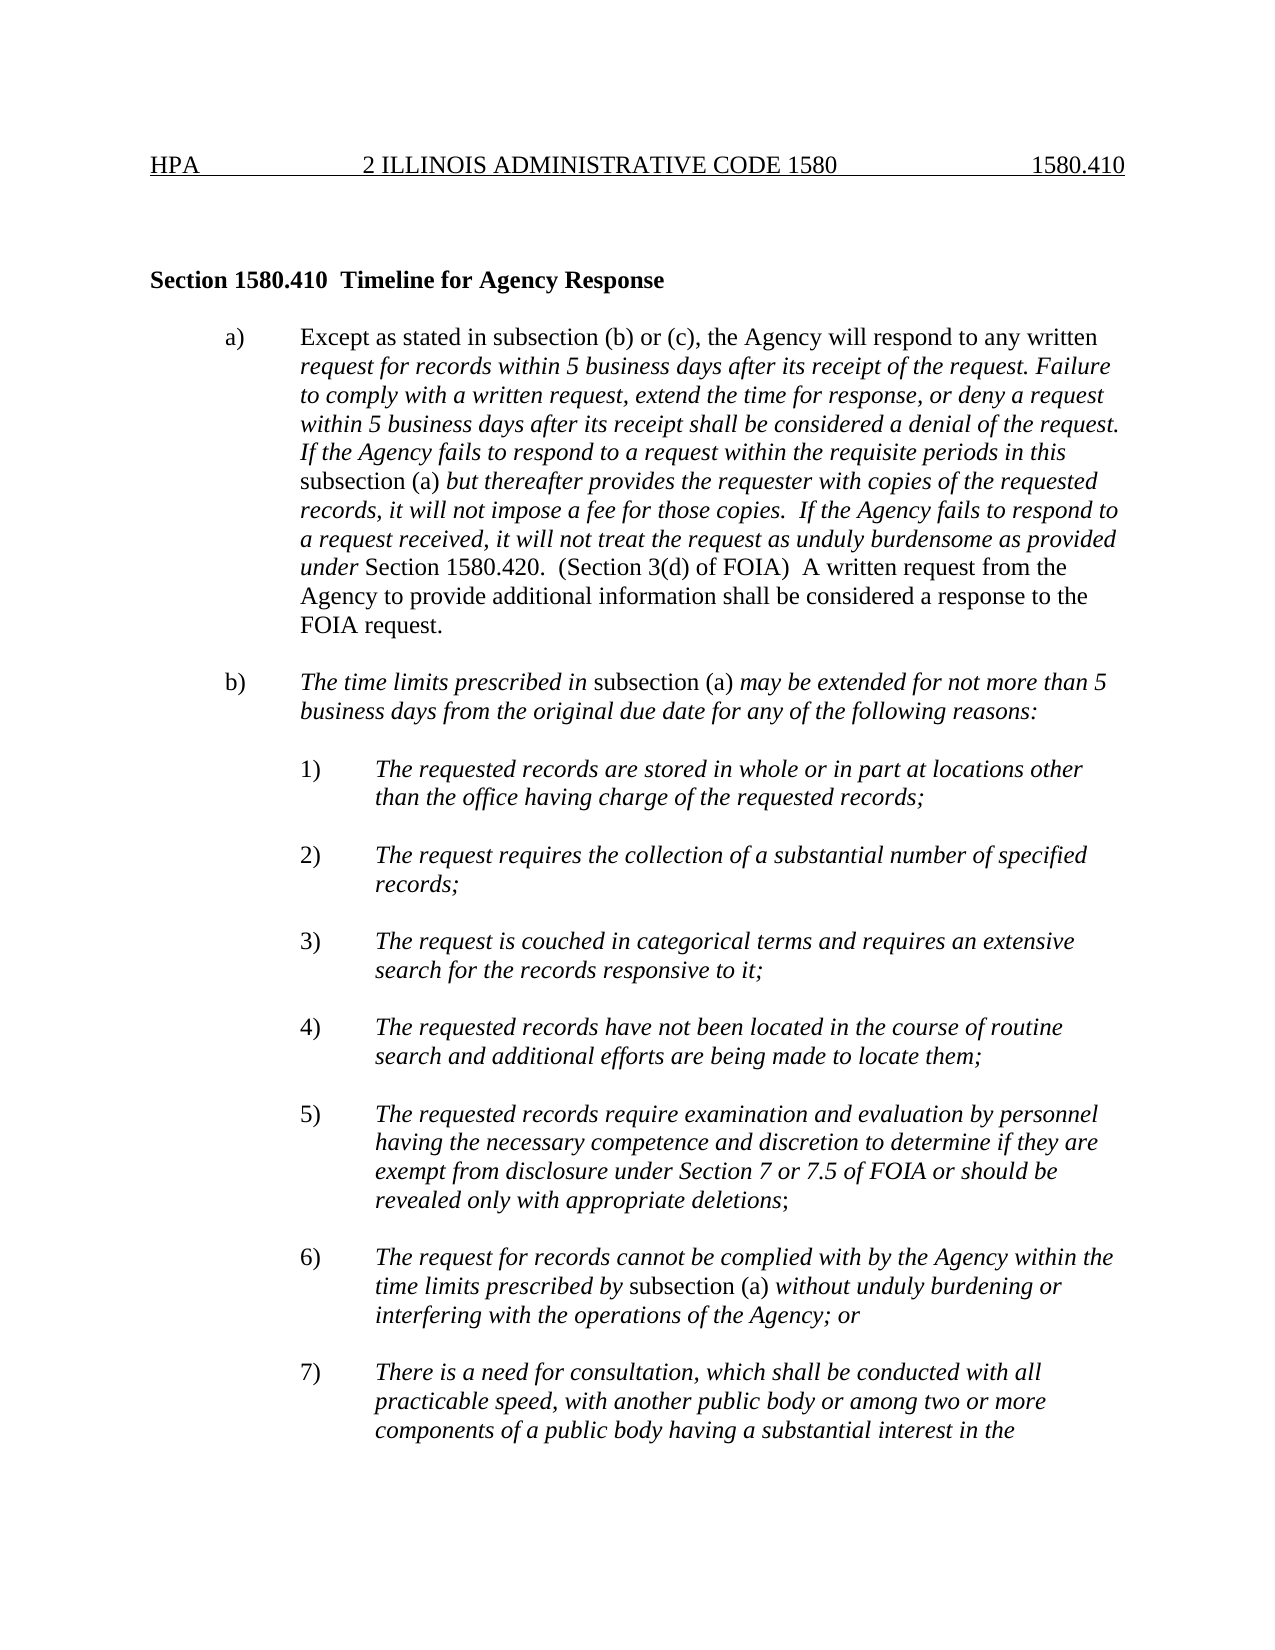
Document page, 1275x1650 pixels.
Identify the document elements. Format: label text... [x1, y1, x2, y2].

text a) Except as stated in subsection (b) or (c), the Agency will respond to any written request for records within 5 business days after its receipt of the request. Failure to comply with a written request, extend the time for response, or deny a request within 5 business days after its receipt shall be considered a denial of the request. If the Agency fails to respond to a request within the requisite periods in this subsection (a) but thereafter provides the requester with copies of the requested records, it will not impose a fee for those copies. If the Agency fails to respond to a request received, it will not treat the request as unduly burdensome as provided under Section 1580.420. (Section 3(d) of FOIA) A written request from the Agency to provide additional information shall be considered a response to the FOIA request. [225, 322, 1125, 639]
text b) The time limits prescribed in subsection (a) may be extended for not more than 5 business days from the original due date for any of the following reasons: [225, 667, 1125, 725]
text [300, 1357, 1125, 1444]
text 4) The requested records have not been located in the course of routine search and additional efforts are being made to locate them; [300, 1012, 1125, 1070]
text Section 1580.410 Timeline for Agency Response [150, 265, 1125, 294]
text 5) The requested records require examination and evaluation by personnel having the necessary competence and discretion to determine if they are exempt from disclosure under Section 7 or 7.5 of FOIA or should be revealed only with appropriate deletions; [300, 1099, 1125, 1214]
text 3) The request is couched in categorical terms and requires an extensive search for the records responsive to it; [300, 926, 1125, 984]
text 6) The request for records cannot be complied with by the Agency within the time limits prescribed by subsection (a) without unduly burdening or interfering with the operations of the Agency; or [300, 1242, 1125, 1329]
text 1) The requested records are stored in whole or in part at locations other than the office having charge of the requested records; [300, 754, 1125, 811]
text 2) The request requires the collection of a substantial number of specified records; [300, 840, 1125, 897]
